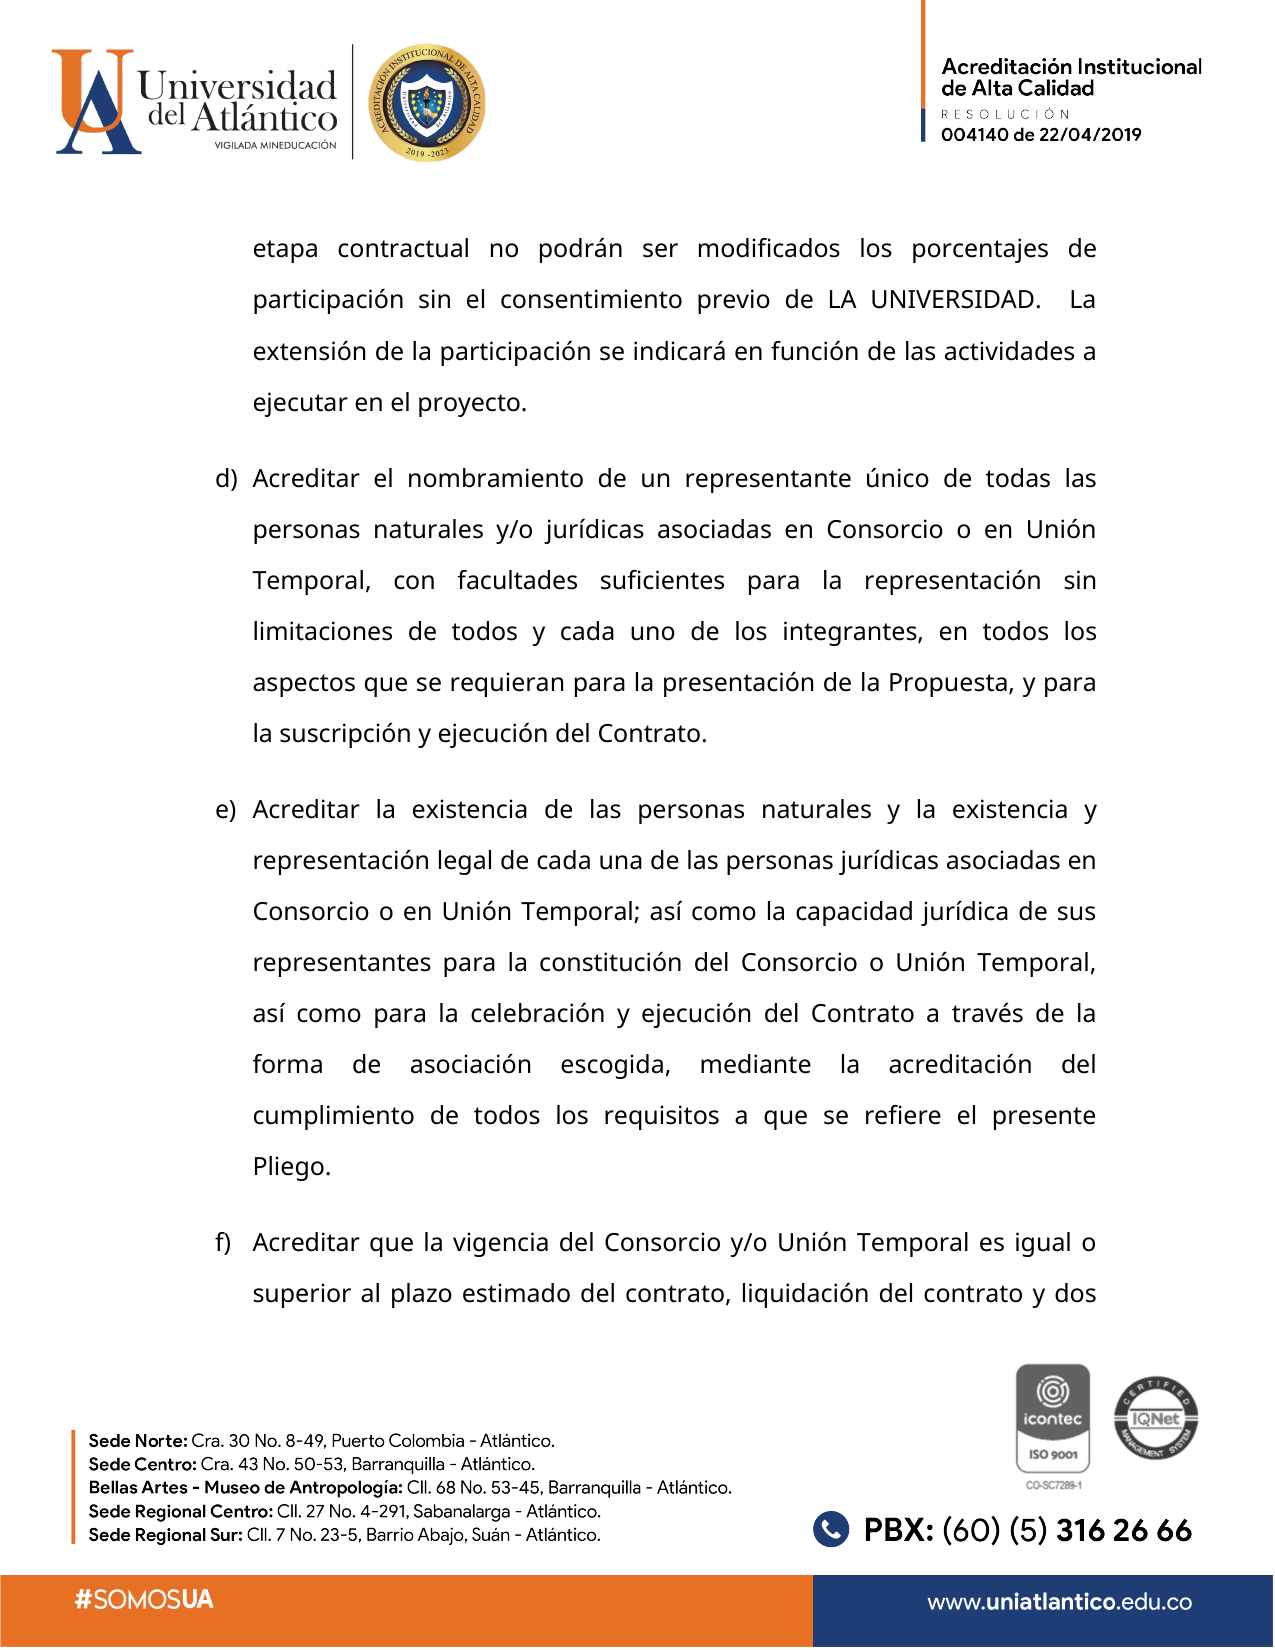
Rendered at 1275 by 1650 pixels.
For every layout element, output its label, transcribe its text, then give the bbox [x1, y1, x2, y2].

picture [51, 43, 486, 162]
picture [921, 0, 1202, 142]
list Acreditar la existencia de las personas naturales y la existencia y representación legal de cada una de las personas jurídicas asociadas en Consorcio o en Unión Temporal; así como la capacidad jurídica de sus representantes para la constitución del Consorcio o Unión Temporal, así como para la celebración y ejecución del Contrato a través de la forma de asociación escogida, mediante la acreditación del cumplimiento de todos los requisitos a que se refiere el presente Pliego. [215, 791, 1098, 1183]
picture [0, 1357, 1273, 1647]
list Acreditar el nombramiento de un representante único de todas las personas naturales y/o jurídicas asociadas en Consorcio o en Unión Temporal, con facultades suficientes para la representación sin limitaciones de todos y cada uno de los integrantes, en todos los aspectos que se requieran para la presentación de la Propuesta, y para la suscripción y ejecución del Contrato. [215, 460, 1098, 749]
